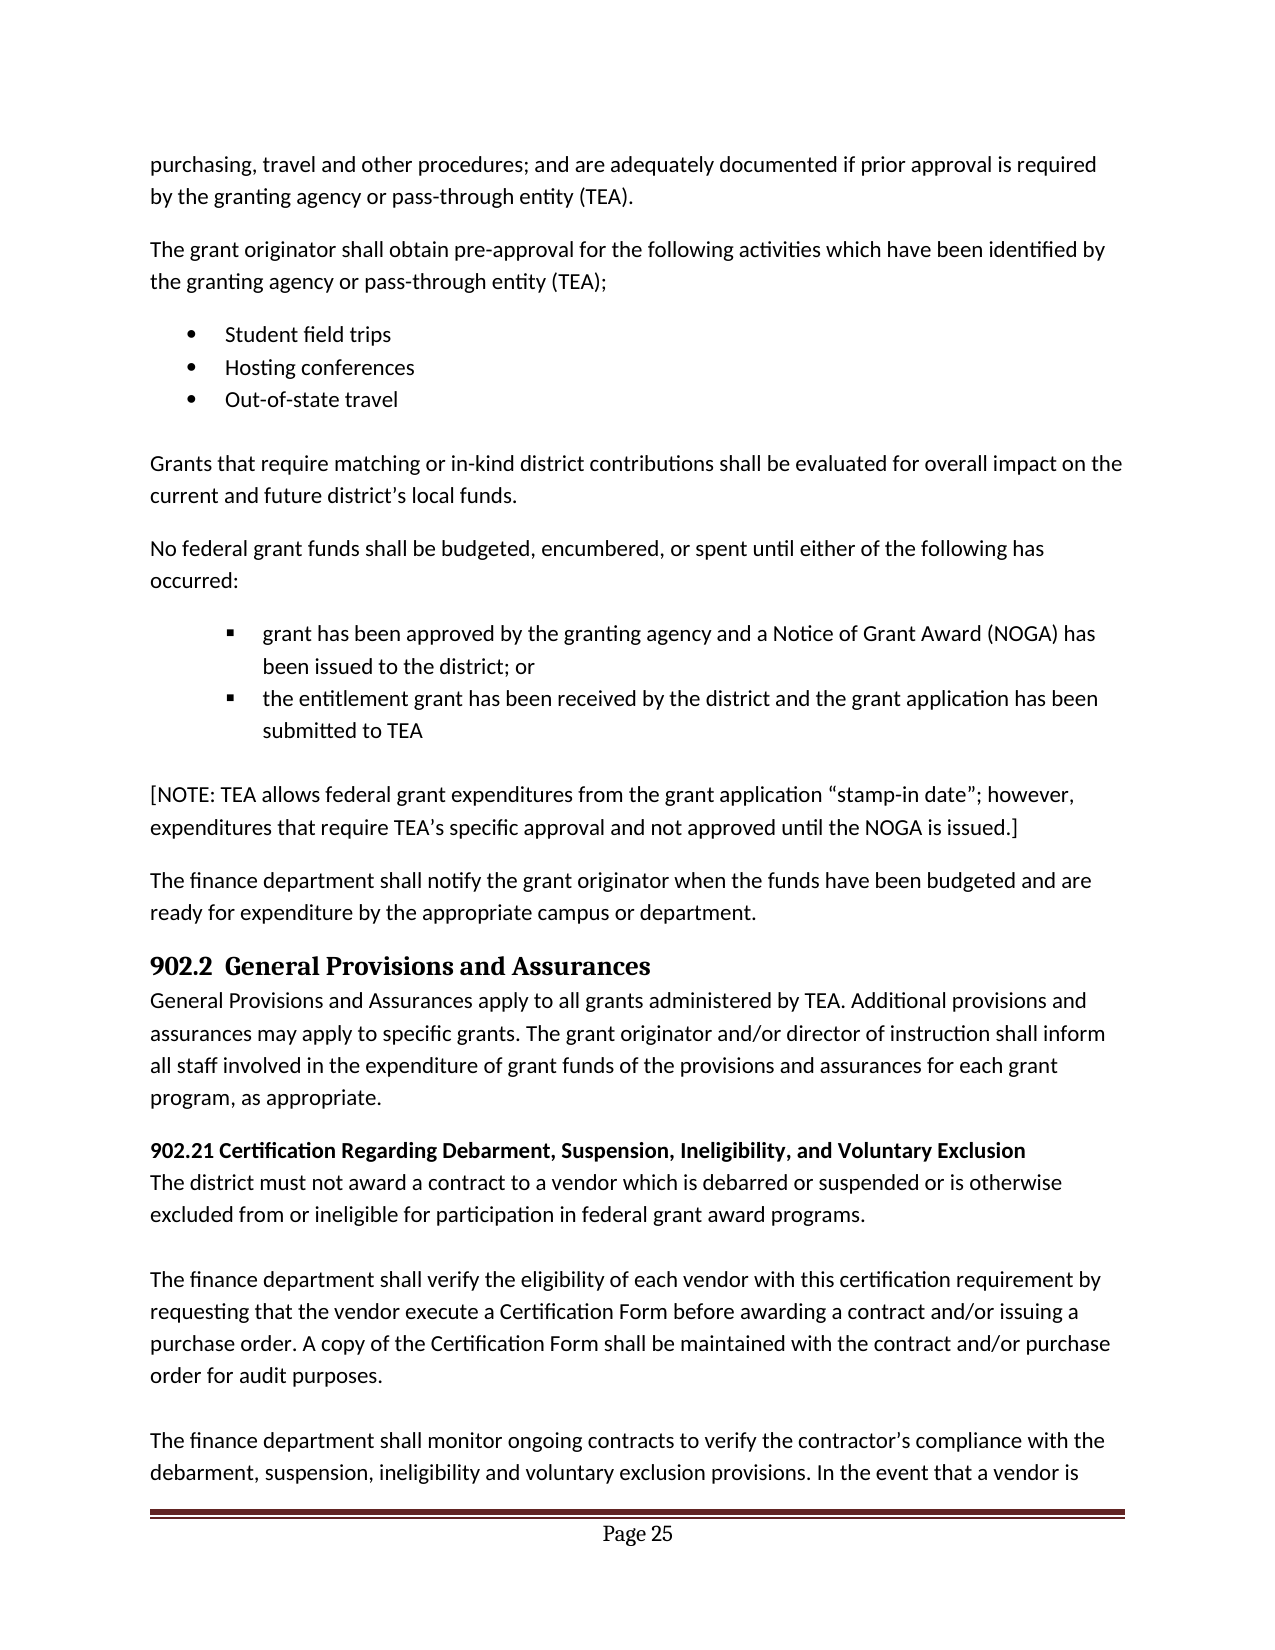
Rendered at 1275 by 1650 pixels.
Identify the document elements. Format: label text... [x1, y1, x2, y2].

list the entitlement grant has been received by the district and the grant application has been submitted to TEA [225, 684, 1125, 744]
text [150, 1426, 1125, 1486]
text No federal grant funds shall be budgeted, encumbered, or spent until either of the following has occurred: [150, 534, 1125, 594]
list grant has been approved by the granting agency and a Notice of Grant Award (NOGA) has been issued to the district; or [225, 619, 1125, 680]
list Student field trips [187, 320, 1125, 348]
subtitle 902.2 General Provisions and Assurances [150, 951, 1125, 982]
text General Provisions and Assurances apply to all grants administered by TEA. Additional provisions and assurances may apply to specific grants. The grant originator and/or director of instruction shall inform all staff involved in the expenditure of grant funds of the provisions and assurances for each grant program, as appropriate. [150, 987, 1125, 1111]
text [NOTE: TEA allows federal grant expenditures from the grant application “stamp-in date”; however, expenditures that require TEA’s specific approval and not approved until the NOGA is issued.] [150, 781, 1125, 841]
list Hosting conferences [187, 353, 1125, 381]
text Grants that require matching or in-kind district contributions shall be evaluated for overall impact on the current and future district’s local funds. [150, 449, 1125, 509]
text The grant originator shall obtain pre-approval for the following activities which have been identified by the granting agency or pass-through entity (TEA); [150, 235, 1125, 295]
text The finance department shall verify the eligibility of each vendor with this certification requirement by requesting that the vendor execute a Certification Form before awarding a contract and/or issuing a purchase order. A copy of the Certification Form shall be maintained with the contract and/or purchase order for audit purposes. [150, 1265, 1125, 1389]
list Out-of-state travel [187, 385, 1125, 413]
text The finance department shall notify the grant originator when the funds have been budgeted and are ready for expenditure by the appropriate campus or department. [150, 866, 1125, 926]
text The district must not award a contract to a vendor which is debarred or suspended or is otherwise excluded from or ineligible for participation in federal grant award programs. [150, 1168, 1125, 1229]
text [150, 150, 1125, 210]
text 902.21 Certification Regarding Debarment, Suspension, Ineligibility, and Voluntary Exclusion [150, 1136, 1125, 1164]
